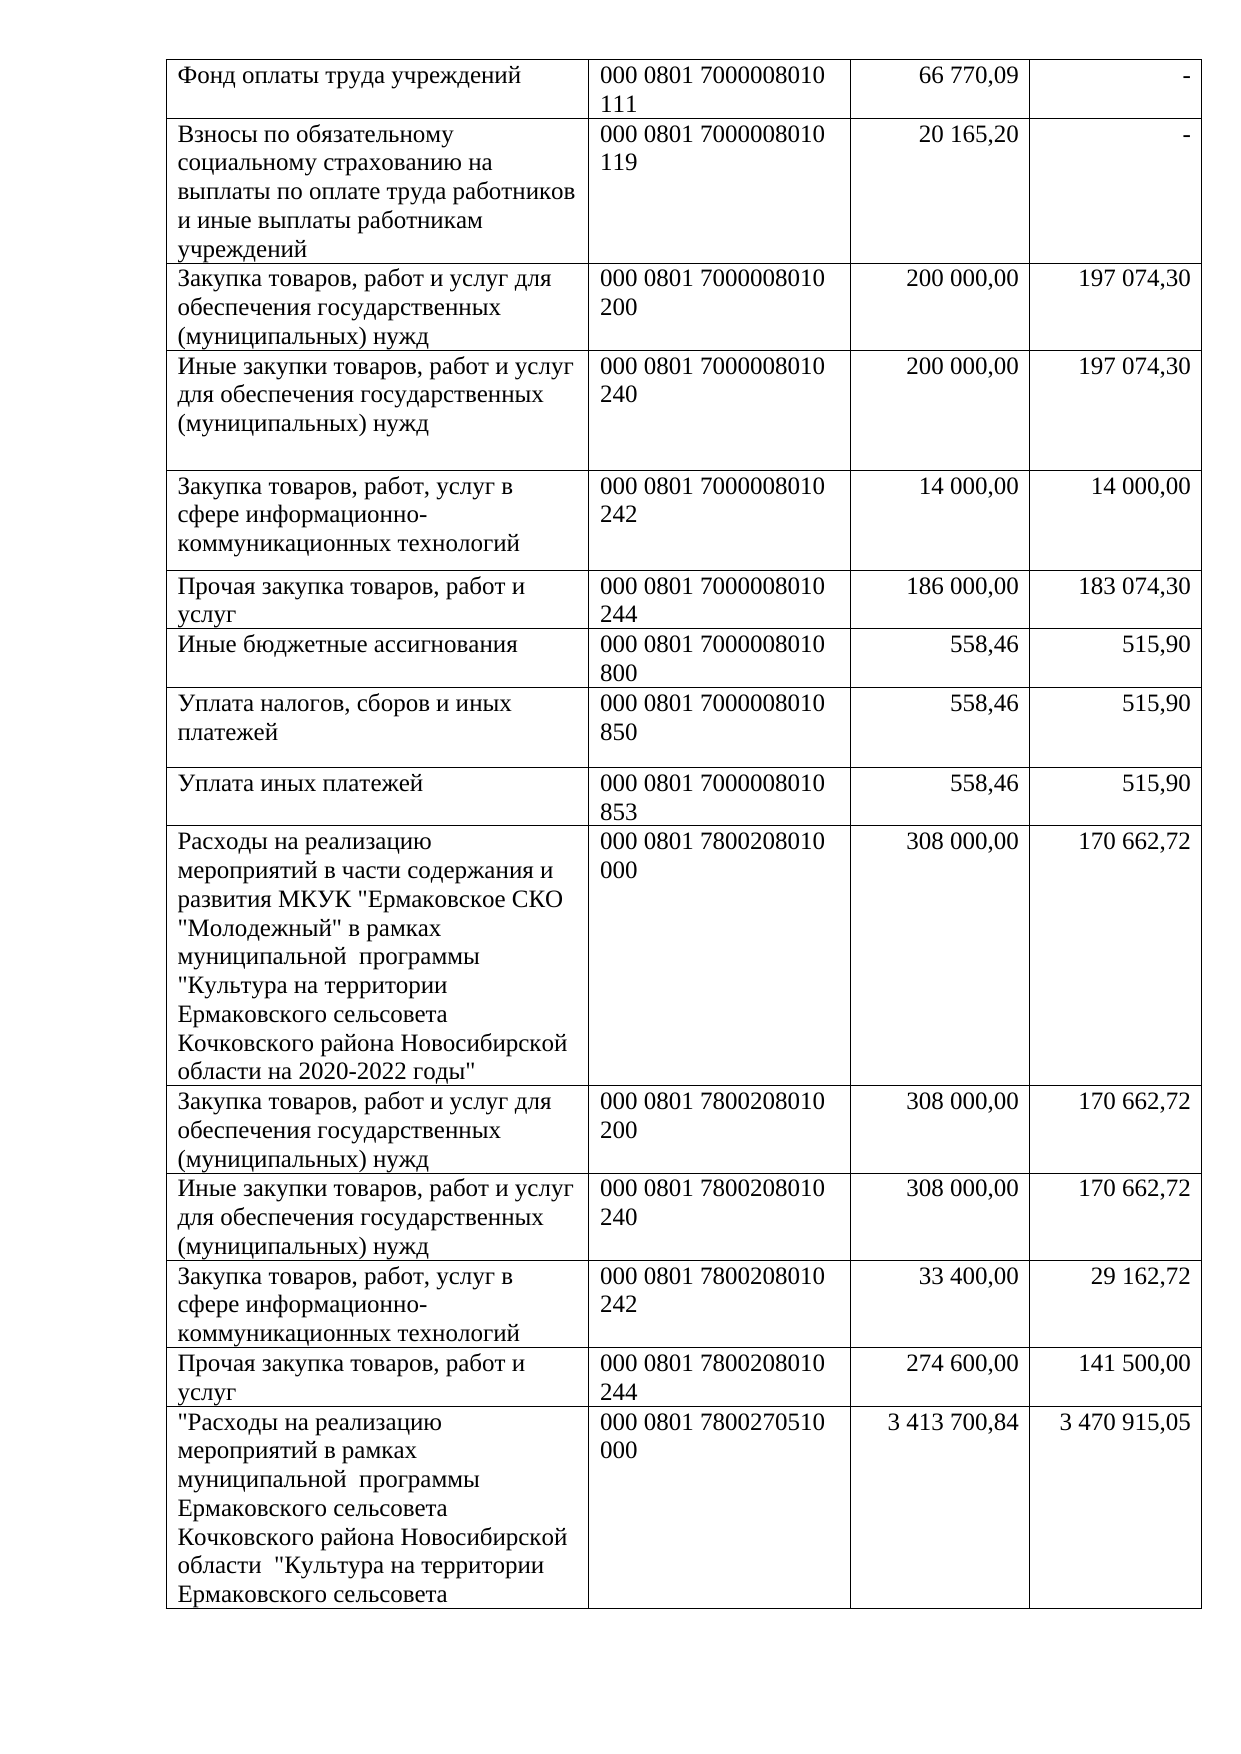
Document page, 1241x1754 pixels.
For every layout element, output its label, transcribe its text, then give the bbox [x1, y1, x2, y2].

table_cell Закупка товаров, работ и услуг для обеспечения государственных (муниципальных) нужд [167, 1086, 588, 1172]
table_cell 000 0801 7000008010 800 [589, 629, 850, 687]
table_cell 141 500,00 [1030, 1348, 1201, 1406]
table_cell 33 400,00 [851, 1261, 1029, 1347]
table_cell 170 662,72 [1030, 1174, 1201, 1260]
table_cell 14 000,00 [1030, 471, 1201, 570]
table_cell 308 000,00 [851, 1174, 1029, 1260]
table_cell Закупка товаров, работ и услуг для обеспечения государственных (муниципальных) нужд [167, 264, 588, 350]
table_cell 000 0801 7800208010 240 [589, 1174, 850, 1260]
table_cell 197 074,30 [1030, 351, 1201, 470]
table_cell 000 0801 7000008010 240 [589, 351, 850, 470]
table_cell Иные закупки товаров, работ и услуг для обеспечения государственных (муниципальных) нужд [167, 1174, 588, 1260]
table_cell Уплата иных платежей [167, 768, 588, 825]
table_cell 308 000,00 [851, 1086, 1029, 1172]
table_cell 515,90 [1030, 768, 1201, 825]
table_cell Фонд оплаты труда учреждений [167, 60, 588, 118]
table_cell Уплата налогов, сборов и иных платежей [167, 688, 588, 767]
table_cell 20 165,20 [851, 119, 1029, 262]
table_cell 14 000,00 [851, 471, 1029, 570]
table_cell 558,46 [851, 688, 1029, 767]
table_cell 000 0801 7800208010 242 [589, 1261, 850, 1347]
table_cell 200 000,00 [851, 351, 1029, 470]
table_cell - [1030, 119, 1201, 262]
table_cell 000 0801 7800208010 244 [589, 1348, 850, 1406]
table_cell 000 0801 7000008010 111 [589, 60, 850, 118]
table_cell 515,90 [1030, 688, 1201, 767]
table_cell Закупка товаров, работ, услуг в сфере информационно-коммуникационных технологий [167, 471, 588, 570]
table_cell - [1030, 60, 1201, 118]
table_cell 558,46 [851, 629, 1029, 687]
table_cell 170 662,72 [1030, 826, 1201, 1085]
table_cell 29 162,72 [1030, 1261, 1201, 1347]
table_cell Взносы по обязательному социальному страхованию на выплаты по оплате труда работников и иные выплаты работникам учреждений [167, 119, 588, 262]
table_cell Иные бюджетные ассигнования [167, 629, 588, 687]
table_cell 3 413 700,84 [851, 1407, 1029, 1608]
table_cell 170 662,72 [1030, 1086, 1201, 1172]
table_cell 000 0801 7000008010 850 [589, 688, 850, 767]
table_cell Закупка товаров, работ, услуг в сфере информационно-коммуникационных технологий [167, 1261, 588, 1347]
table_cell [167, 1407, 588, 1608]
table_cell 000 0801 7000008010 242 [589, 471, 850, 570]
table_cell 183 074,30 [1030, 571, 1201, 628]
table_cell 66 770,09 [851, 60, 1029, 118]
table_cell 197 074,30 [1030, 264, 1201, 350]
table_cell 000 0801 7000008010 853 [589, 768, 850, 825]
table_cell 000 0801 7000008010 244 [589, 571, 850, 628]
table_cell 186 000,00 [851, 571, 1029, 628]
table_cell 274 600,00 [851, 1348, 1029, 1406]
table_cell Прочая закупка товаров, работ и услуг [167, 1348, 588, 1406]
table_cell 515,90 [1030, 629, 1201, 687]
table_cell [589, 1407, 850, 1608]
table_cell 000 0801 7800208010 200 [589, 1086, 850, 1172]
table_cell Прочая закупка товаров, работ и услуг [167, 571, 588, 628]
table_cell 000 0801 7800208010 000 [589, 826, 850, 1085]
table_cell Расходы на реализацию мероприятий в части содержания и развития МКУК "Ермаковское СКО "Молодежный" в рамках муниципальной программы "Культура на территории Ермаковского сельсовета Кочковского района Новосибирской области на 2020-2022 годы" [167, 826, 588, 1085]
table_cell 200 000,00 [851, 264, 1029, 350]
table_cell 000 0801 7000008010 200 [589, 264, 850, 350]
table_cell 000 0801 7000008010 119 [589, 119, 850, 262]
table_cell 558,46 [851, 768, 1029, 825]
table_cell 3 470 915,05 [1030, 1407, 1201, 1608]
table_cell 308 000,00 [851, 826, 1029, 1085]
table_cell Иные закупки товаров, работ и услуг для обеспечения государственных (муниципальных) нужд [167, 351, 588, 470]
